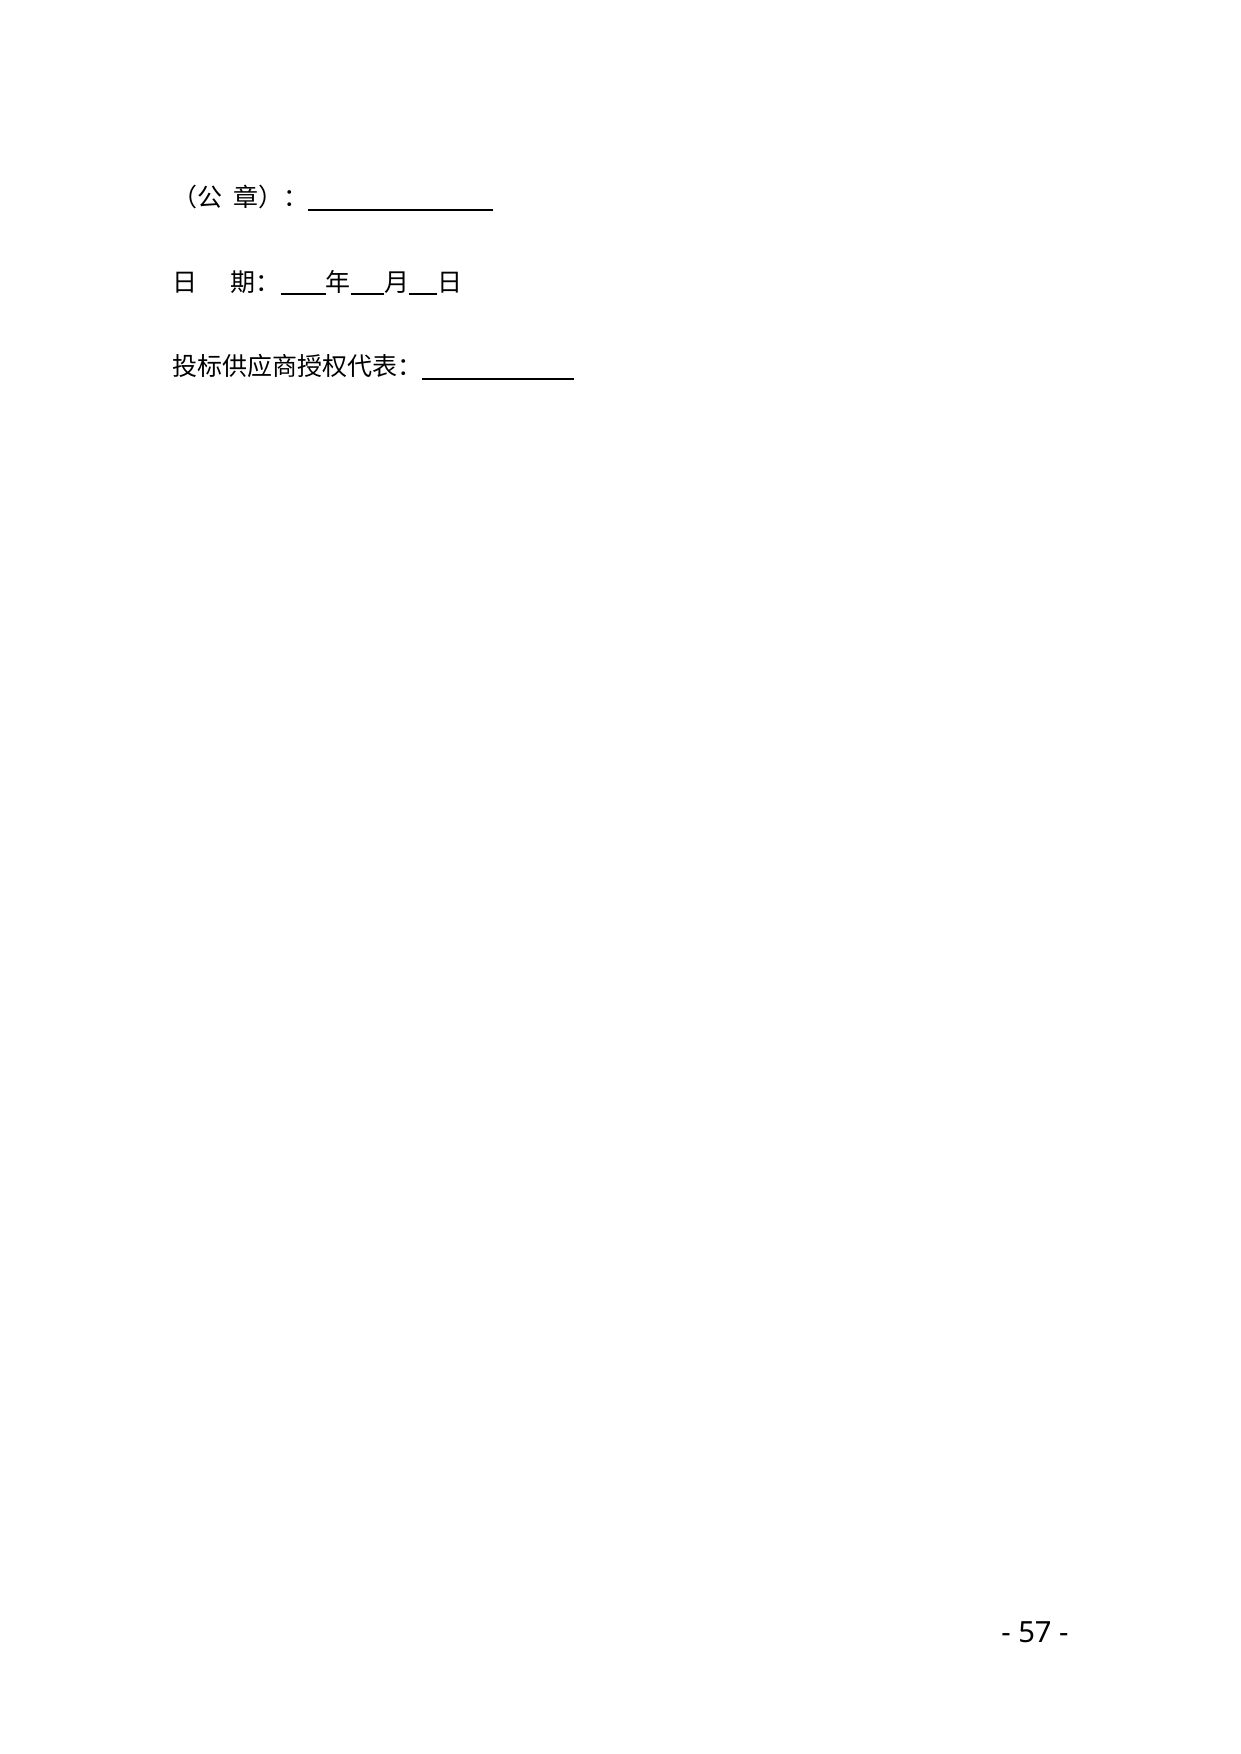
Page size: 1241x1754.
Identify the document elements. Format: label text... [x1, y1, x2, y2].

text 日 期： 年 月 日 [172, 247, 1068, 313]
text 投标供应商授权代表： [172, 332, 1068, 398]
text （公 章）： [172, 162, 1068, 229]
